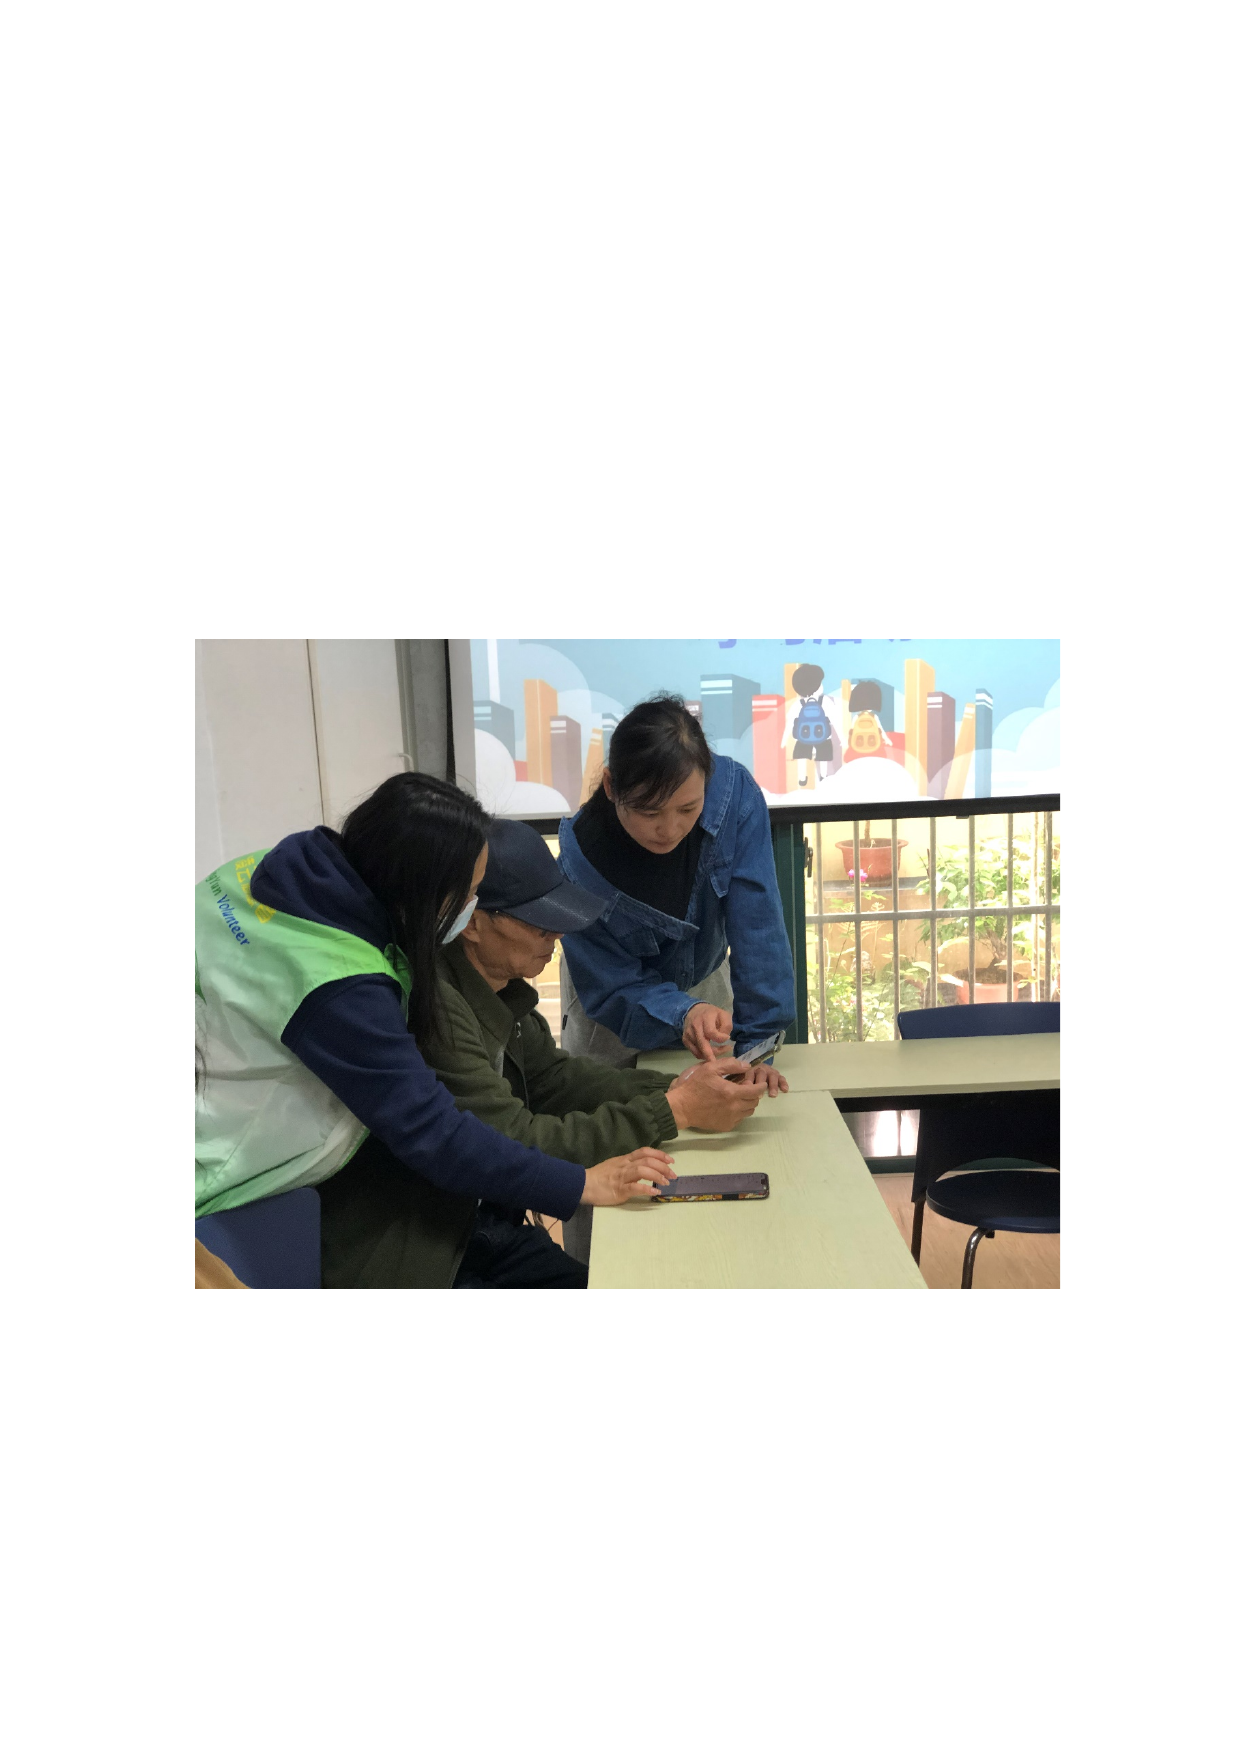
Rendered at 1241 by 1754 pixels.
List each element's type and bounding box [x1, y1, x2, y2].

picture [195, 639, 1061, 1289]
